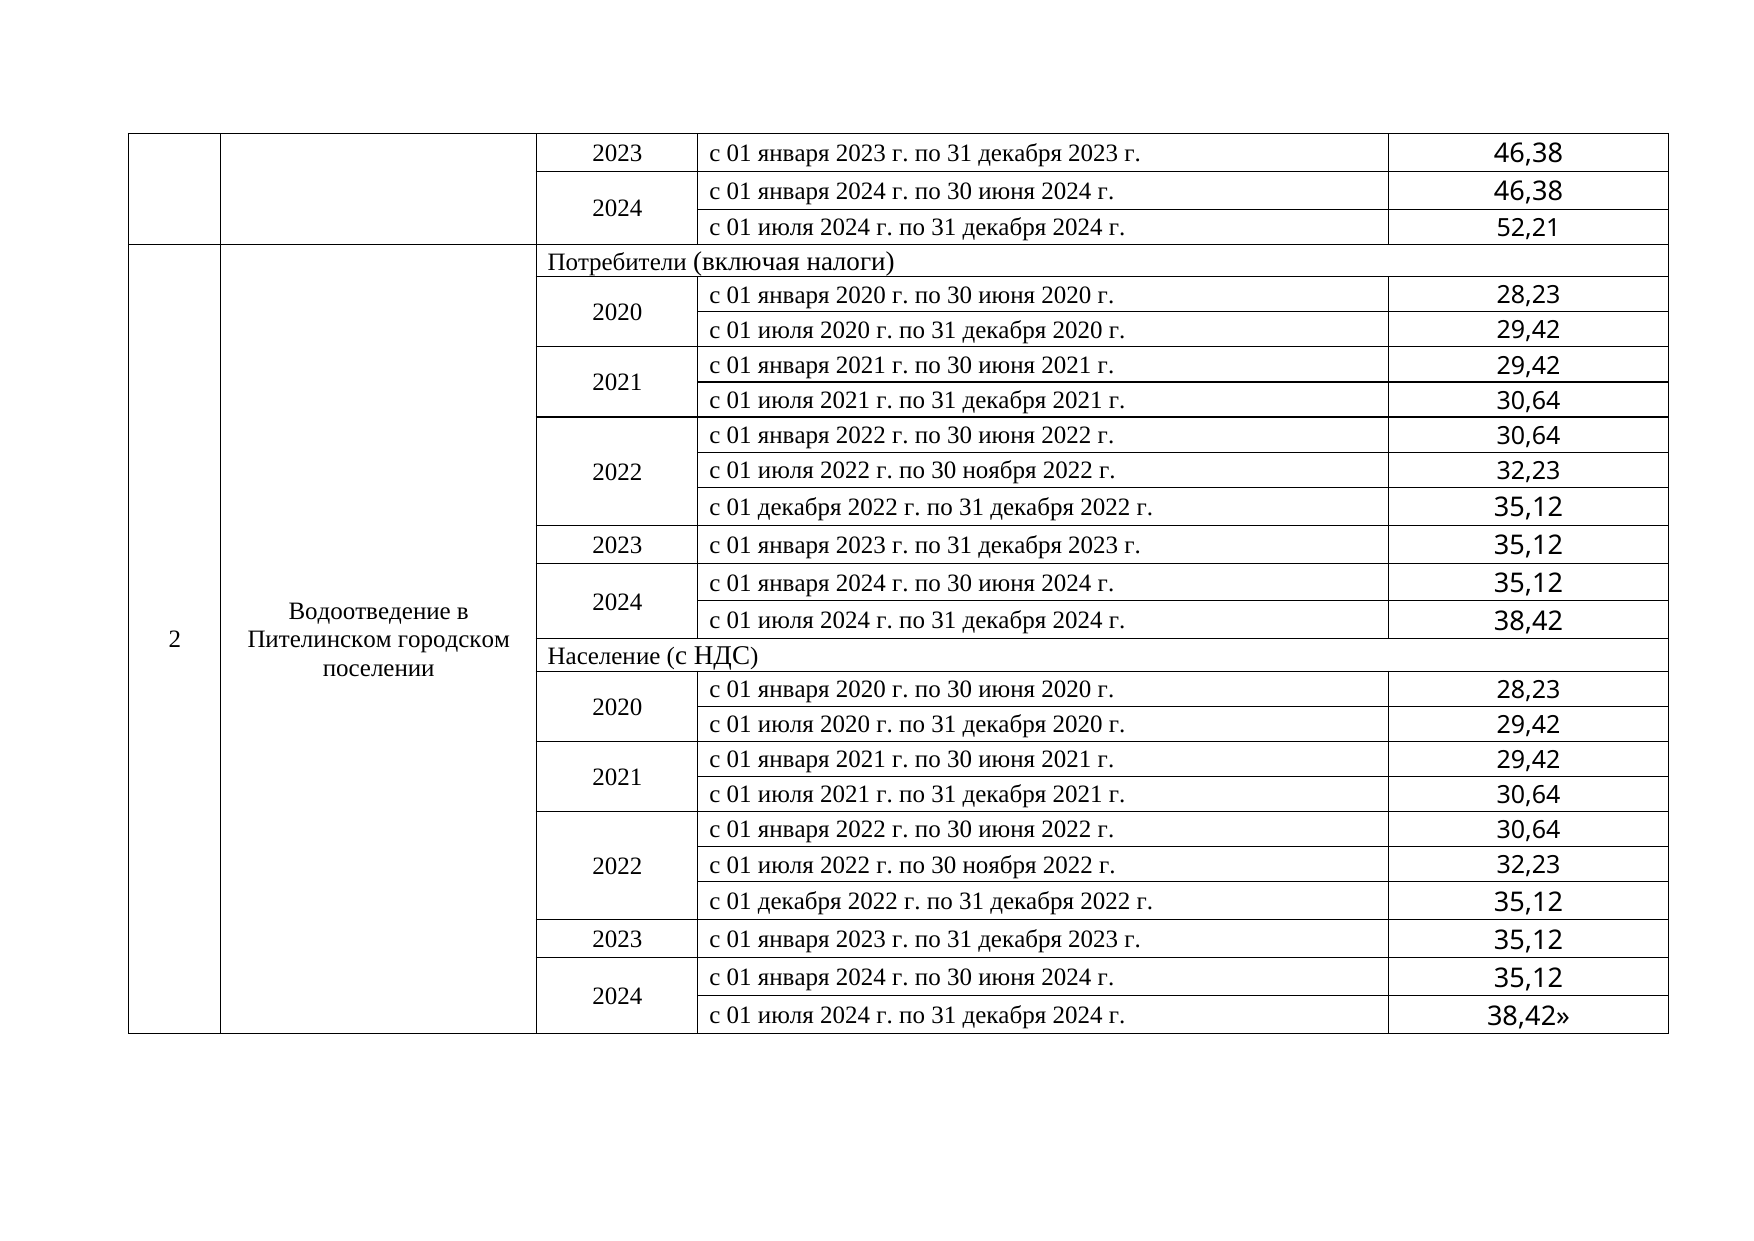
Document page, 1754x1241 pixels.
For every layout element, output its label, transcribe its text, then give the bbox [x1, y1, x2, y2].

table_cell с 01 июля 2024 г. по 31 декабря 2024 г. [698, 601, 1388, 638]
table_cell 29,42 [1389, 707, 1668, 741]
table_cell 2022 [537, 418, 697, 524]
table_cell с 01 января 2021 г. по 30 июня 2021 г. [698, 742, 1388, 776]
table_cell 2023 [537, 920, 697, 957]
table_cell с 01 июля 2021 г. по 31 декабря 2021 г. [698, 383, 1388, 416]
table_cell с 01 января 2022 г. по 30 июня 2022 г. [698, 812, 1388, 846]
table_cell с 01 июля 2022 г. по 30 ноября 2022 г. [698, 847, 1388, 881]
table_cell 30,64 [1389, 418, 1668, 452]
table_cell 29,42 [1389, 347, 1668, 381]
table_cell с 01 января 2020 г. по 30 июня 2020 г. [698, 277, 1388, 311]
table_cell 32,23 [1389, 453, 1668, 487]
table_cell Население (с НДС) [537, 639, 1668, 671]
table_cell с 01 июля 2024 г. по 31 декабря 2024 г. [698, 996, 1388, 1033]
table_cell 35,12 [1389, 958, 1668, 995]
table_cell 2020 [537, 672, 697, 741]
table_cell 38,42» [1389, 996, 1668, 1033]
table_cell с 01 июля 2020 г. по 31 декабря 2020 г. [698, 312, 1388, 346]
table_cell Потребители (включая налоги) [537, 245, 1668, 276]
table_cell 28,23 [1389, 672, 1668, 706]
table_cell 2021 [537, 347, 697, 416]
table_cell 35,12 [1389, 564, 1668, 600]
table_cell с 01 июля 2022 г. по 30 ноября 2022 г. [698, 453, 1388, 487]
table_cell с 01 января 2023 г. по 31 декабря 2023 г. [698, 134, 1388, 171]
table_cell 2021 [537, 742, 697, 811]
table_cell с 01 января 2021 г. по 30 июня 2021 г. [698, 347, 1388, 381]
table_cell с 01 января 2023 г. по 31 декабря 2023 г. [698, 526, 1388, 562]
table_cell 35,12 [1389, 526, 1668, 562]
table_cell 46,38 [1389, 134, 1668, 171]
table_cell 38,42 [1389, 601, 1668, 638]
table_cell 2024 [537, 172, 697, 244]
table_cell 2023 [537, 526, 697, 562]
table_cell 2020 [537, 277, 697, 346]
table_cell 2024 [537, 958, 697, 1033]
table_cell с 01 января 2024 г. по 30 июня 2024 г. [698, 958, 1388, 995]
table_cell с 01 июля 2020 г. по 31 декабря 2020 г. [698, 707, 1388, 741]
table_cell 2022 [537, 812, 697, 919]
table_cell с 01 июля 2024 г. по 31 декабря 2024 г. [698, 210, 1388, 244]
table_cell с 01 января 2024 г. по 30 июня 2024 г. [698, 564, 1388, 600]
table_cell с 01 января 2022 г. по 30 июня 2022 г. [698, 418, 1388, 452]
table_cell 2024 [537, 564, 697, 638]
table_cell с 01 января 2024 г. по 30 июня 2024 г. [698, 172, 1388, 209]
table_cell с 01 декабря 2022 г. по 31 декабря 2022 г. [698, 488, 1388, 524]
table_cell с 01 января 2020 г. по 30 июня 2020 г. [698, 672, 1388, 706]
table_cell 2023 [537, 134, 697, 171]
table_cell 30,64 [1389, 777, 1668, 811]
table_cell с 01 января 2023 г. по 31 декабря 2023 г. [698, 920, 1388, 957]
table_cell Водоотведение в Пителинском городском поселении [221, 245, 536, 1033]
table_cell 29,42 [1389, 312, 1668, 346]
table_cell с 01 июля 2021 г. по 31 декабря 2021 г. [698, 777, 1388, 811]
table_cell с 01 декабря 2022 г. по 31 декабря 2022 г. [698, 882, 1388, 919]
table_cell 35,12 [1389, 920, 1668, 957]
table_cell 46,38 [1389, 172, 1668, 209]
table_cell 30,64 [1389, 812, 1668, 846]
table_cell 35,12 [1389, 488, 1668, 524]
table_cell 32,23 [1389, 847, 1668, 881]
table_cell 52,21 [1389, 210, 1668, 244]
table_cell 30,64 [1389, 383, 1668, 416]
table_cell 28,23 [1389, 277, 1668, 311]
table_cell 2 [129, 245, 220, 1033]
table_cell 29,42 [1389, 742, 1668, 776]
table_cell 35,12 [1389, 882, 1668, 919]
